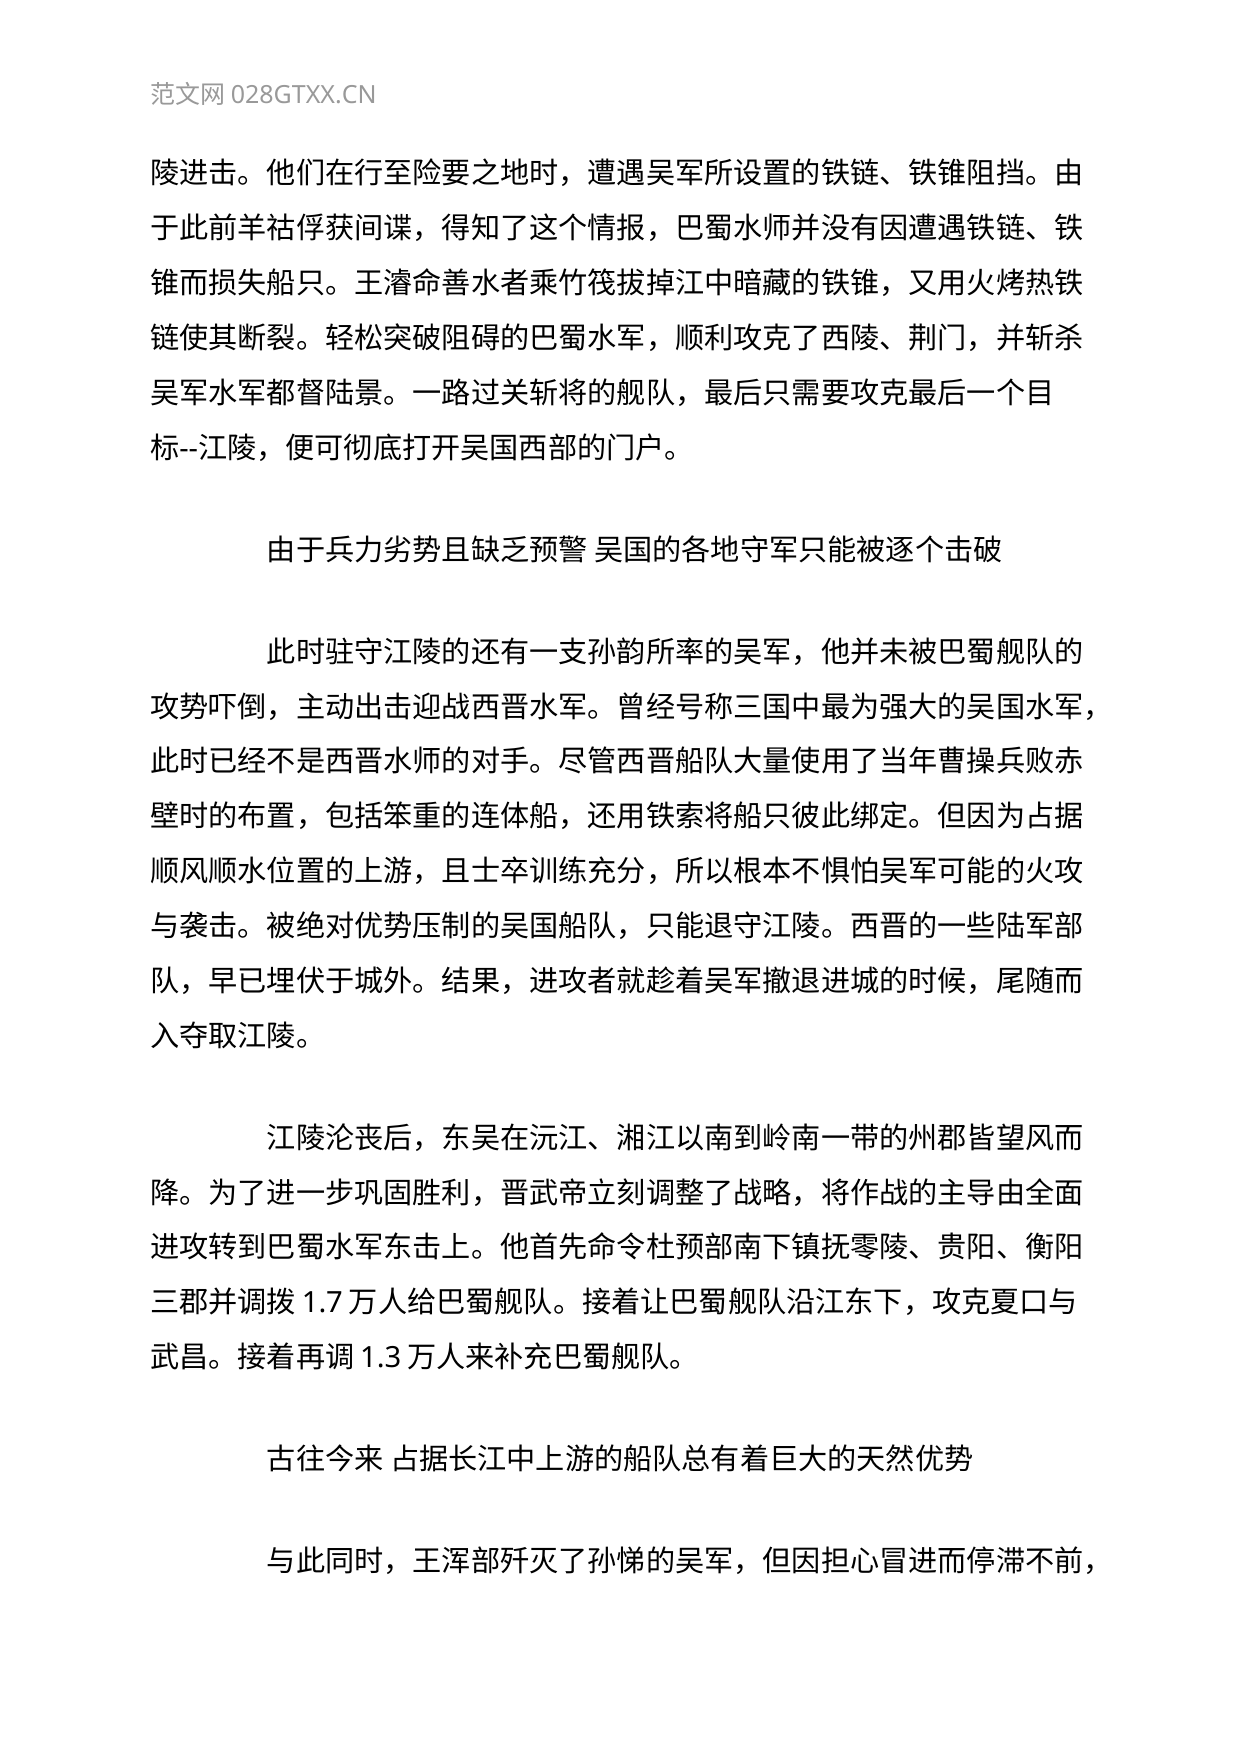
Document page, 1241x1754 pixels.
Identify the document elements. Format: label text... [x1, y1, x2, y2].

text 此时驻守江陵的还有一支孙韵所率的吴军，他并未被巴蜀舰队的攻势吓倒，主动出击迎战西晋水军。曾经号称三国中最为强大的吴国水军，此时已经不是西晋水师的对手。尽管西晋船队大量使用了当年曹操兵败赤壁时的布置，包括笨重的连体船，还用铁索将船只彼此绑定。但因为占据顺风顺水位置的上游，且士卒训练充分，所以根本不惧怕吴军可能的火攻与袭击。被绝对优势压制的吴国船队，只能退守江陵。西晋的一些陆军部队，早已埋伏于城外。结果，进攻者就趁着吴军撤退进城的时候，尾随而入夺取江陵。 [150, 628, 1090, 1055]
text 由于兵力劣势且缺乏预警 吴国的各地守军只能被逐个击破 [150, 526, 1090, 569]
text 古往今来 占据长江中上游的船队总有着巨大的天然优势 [150, 1436, 1090, 1478]
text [150, 1538, 1090, 1580]
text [150, 150, 1090, 467]
text 江陵沦丧后，东吴在沅江、湘江以南到岭南一带的州郡皆望风而降。为了进一步巩固胜利，晋武帝立刻调整了战略，将作战的主导由全面进攻转到巴蜀水军东击上。他首先命令杜预部南下镇抚零陵、贵阳、衡阳三郡并调拨1.7万人给巴蜀舰队。接着让巴蜀舰队沿江东下，攻克夏口与武昌。接着再调1.3万人来补充巴蜀舰队。 [150, 1114, 1090, 1376]
